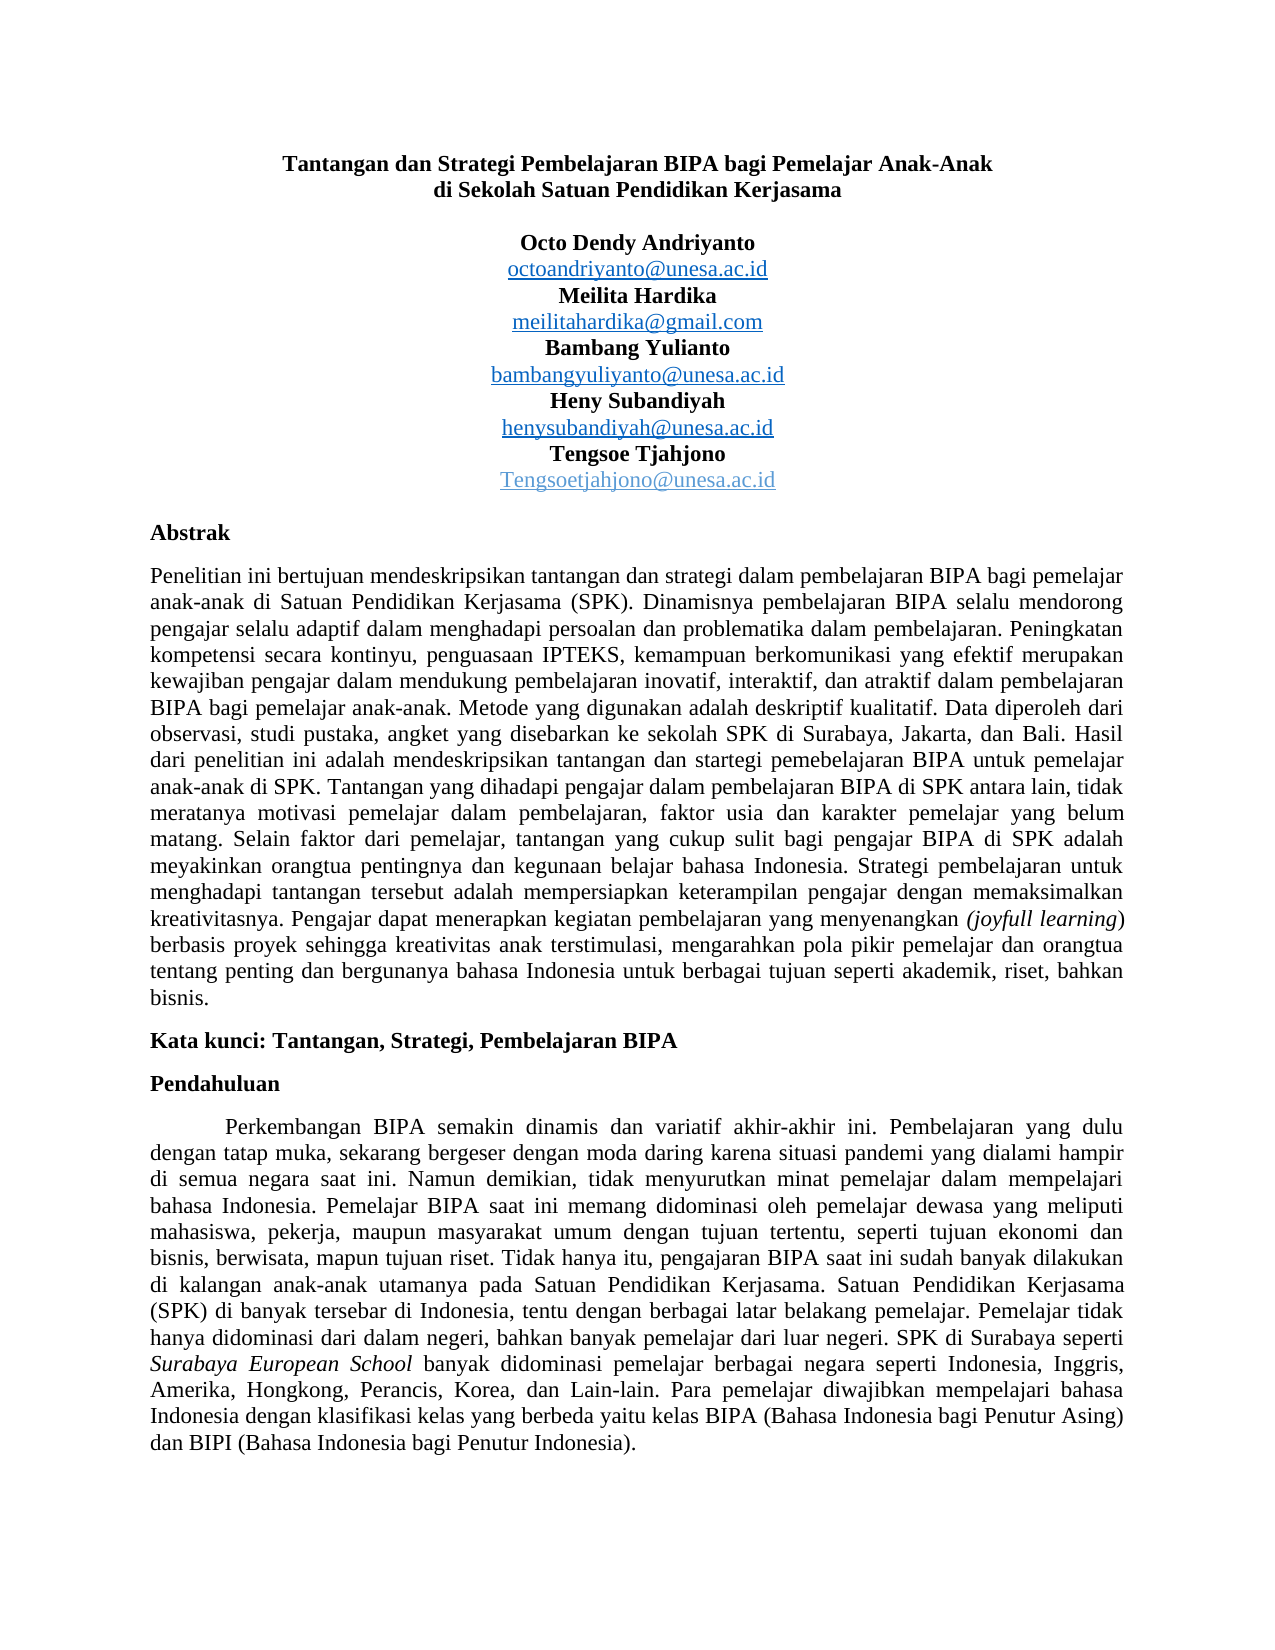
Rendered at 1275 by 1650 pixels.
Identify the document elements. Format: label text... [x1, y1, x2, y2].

text Octo Dendy Andriyanto [150, 229, 1125, 255]
text Tantangan dan Strategi Pembelajaran BIPA bagi Pemelajar Anak-Anak [150, 150, 1125, 176]
text Kata kunci: Tantangan, Strategi, Pembelajaran BIPA [150, 1027, 1125, 1053]
text Tengsoetjahjono@unesa.ac.id [150, 466, 1125, 493]
text Abstrak [150, 519, 1125, 545]
text bambangyuliyanto@unesa.ac.id [150, 361, 1125, 387]
text di Sekolah Satuan Pendidikan Kerjasama [150, 176, 1125, 203]
text henysubandiyah@unesa.ac.id [150, 413, 1125, 440]
text Tengsoe Tjahjono [150, 440, 1125, 466]
text Perkembangan BIPA semakin dinamis dan variatif akhir-akhir ini. Pembelajaran yang dulu dengan tatap muka, sekarang bergeser dengan moda daring karena situasi pandemi yang dialami hampir di semua negara saat ini. Namun demikian, tidak menyurutkan minat pemelajar dalam mempelajari bahasa Indonesia. Pemelajar BIPA saat ini memang didominasi oleh pemelajar dewasa yang meliputi mahasiswa, pekerja, maupun masyarakat umum dengan tujuan tertentu, seperti tujuan ekonomi dan bisnis, berwisata, mapun tujuan riset. Tidak hanya itu, pengajaran BIPA saat ini sudah banyak dilakukan di kalangan anak-anak utamanya pada Satuan Pendidikan Kerjasama. Satuan Pendidikan Kerjasama (SPK) di banyak tersebar di Indonesia, tentu dengan berbagai latar belakang pemelajar. Pemelajar tidak hanya didominasi dari dalam negeri, bahkan banyak pemelajar dari luar negeri. SPK di Surabaya seperti Surabaya European School banyak didominasi pemelajar berbagai negara seperti Indonesia, Inggris, Amerika, Hongkong, Perancis, Korea, dan Lain-lain. Para pemelajar diwajibkan mempelajari bahasa Indonesia dengan klasifikasi kelas yang berbeda yaitu kelas BIPA (Bahasa Indonesia bagi Penutur Asing) dan BIPI (Bahasa Indonesia bagi Penutur Indonesia). [150, 1113, 1125, 1455]
text octoandriyanto@unesa.ac.id [150, 255, 1125, 282]
text meilitahardika@gmail.com [150, 308, 1125, 334]
text Pendahuluan [150, 1070, 1125, 1096]
text Meilita Hardika [150, 282, 1125, 308]
text Bambang Yulianto [150, 334, 1125, 361]
text Heny Subandiyah [150, 387, 1125, 413]
text Penelitian ini bertujuan mendeskripsikan tantangan dan strategi dalam pembelajaran BIPA bagi pemelajar anak-anak di Satuan Pendidikan Kerjasama (SPK). Dinamisnya pembelajaran BIPA selalu mendorong pengajar selalu adaptif dalam menghadapi persoalan dan problematika dalam pembelajaran. Peningkatan kompetensi secara kontinyu, penguasaan IPTEKS, kemampuan berkomunikasi yang efektif merupakan kewajiban pengajar dalam mendukung pembelajaran inovatif, interaktif, dan atraktif dalam pembelajaran BIPA bagi pemelajar anak-anak. Metode yang digunakan adalah deskriptif kualitatif. Data diperoleh dari observasi, studi pustaka, angket yang disebarkan ke sekolah SPK di Surabaya, Jakarta, dan Bali. Hasil dari penelitian ini adalah mendeskripsikan tantangan dan startegi pemebelajaran BIPA untuk pemelajar anak-anak di SPK. Tantangan yang dihadapi pengajar dalam pembelajaran BIPA di SPK antara lain, tidak meratanya motivasi pemelajar dalam pembelajaran, faktor usia dan karakter pemelajar yang belum matang. Selain faktor dari pemelajar, tantangan yang cukup sulit bagi pengajar BIPA di SPK adalah meyakinkan orangtua pentingnya dan kegunaan belajar bahasa Indonesia. Strategi pembelajaran untuk menghadapi tantangan tersebut adalah mempersiapkan keterampilan pengajar dengan memaksimalkan kreativitasnya. Pengajar dapat menerapkan kegiatan pembelajaran yang menyenangkan (joyfull learning) berbasis proyek sehingga kreativitas anak terstimulasi, mengarahkan pola pikir pemelajar dan orangtua tentang penting dan bergunanya bahasa Indonesia untuk berbagai tujuan seperti akademik, riset, bahkan bisnis. [150, 562, 1125, 1010]
